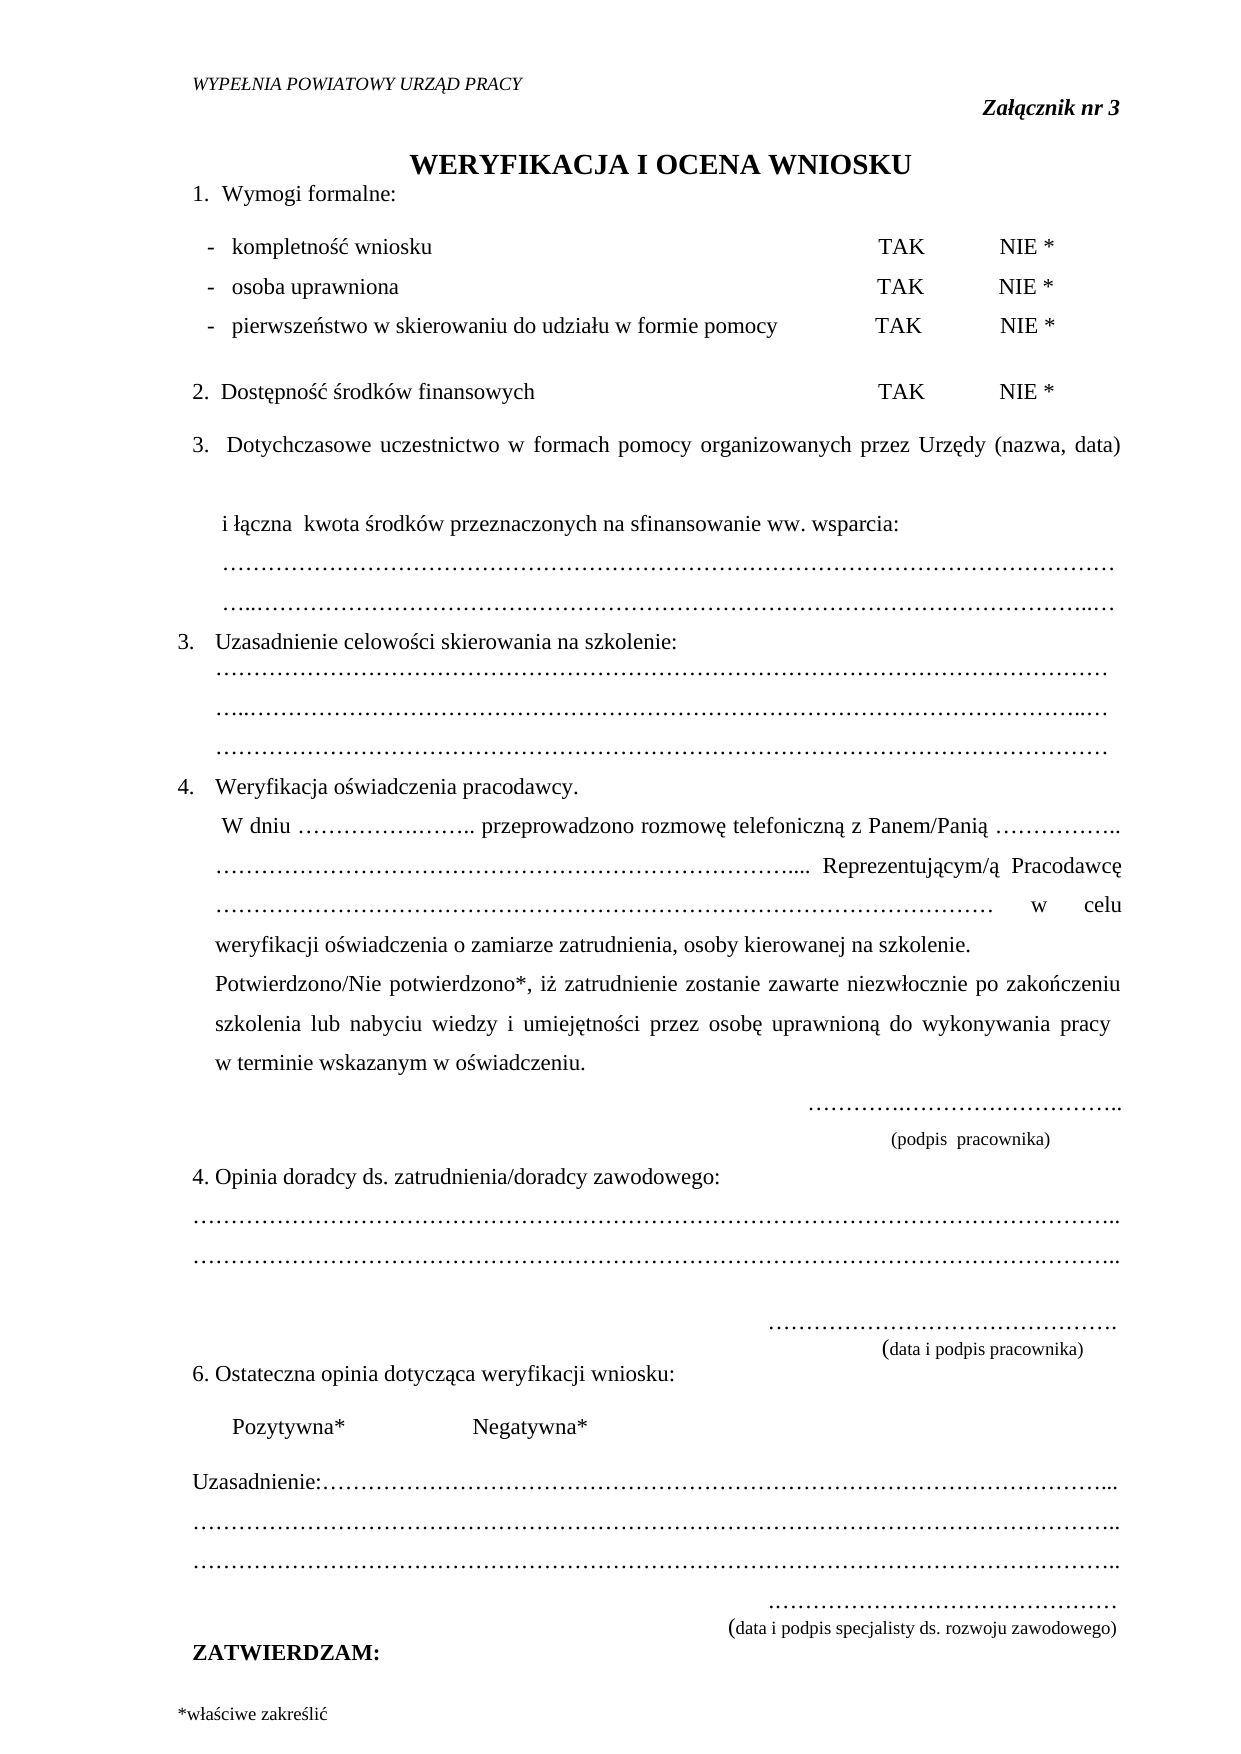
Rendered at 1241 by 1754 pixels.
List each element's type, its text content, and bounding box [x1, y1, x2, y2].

text WERYFIKACJA I OCENA WNIOSKU [192, 147, 1122, 181]
text …………………………………………………………………………………………………………..………………………………………………………………………………………………………….. [192, 1202, 1122, 1268]
list Uzasadnienie celowości skierowania na szkolenie: [177, 628, 1122, 654]
text ………………………………………. [192, 1308, 1122, 1334]
text …………………………………………………………………………………………………………..………………………………………………………………………………………………..… [222, 549, 1122, 615]
list Wymogi formalne: [192, 181, 1122, 207]
text 6. Ostateczna opinia dotycząca weryfikacji wniosku: [192, 1360, 1122, 1387]
text (podpis pracownika) [177, 1128, 1122, 1150]
text 2. Dostępność środków finansowych TAK NIE * [192, 378, 1122, 404]
text W dniu …………….…….. przeprowadzono rozmowę telefoniczną z Panem/Panią ……………..………………………………………………………………….... Reprezentującym/ą Pracodawcę ………………………………………………………………………………………… w celu weryfikacji oświadczenia o zamiarze zatrudnienia, osoby kierowanej na szkolenie. [215, 812, 1122, 957]
text .……………………………………… [192, 1587, 1122, 1613]
list Weryfikacja oświadczenia pracodawcy. [177, 773, 1122, 799]
text - kompletność wniosku TAK NIE * [207, 233, 1122, 259]
text - osoba uprawniona TAK NIE * [207, 273, 1122, 299]
text …………………………………………………………………………………………………………..………………………………………………………………………………………………..… [215, 654, 1122, 720]
text 4. Opinia doradcy ds. zatrudnienia/doradcy zawodowego: [192, 1163, 1122, 1189]
text Potwierdzono/Nie potwierdzono*, iż zatrudnienie zostanie zawarte niezwłocznie po zakończeniu szkolenia lub nabyciu wiedzy i umiejętności przez osobę uprawnioną do wykonywania pracy w terminie wskazanym w oświadczeniu. [215, 970, 1122, 1076]
text Załącznik nr 3 [192, 94, 1122, 121]
text ………….……………………….. [177, 1089, 1122, 1115]
text - pierwszeństwo w skierowaniu do udziału w formie pomocy TAK NIE * [207, 312, 1122, 338]
text Uzasadnienie:…………………………………………………………………………………………...…………………………………………………………………………………………………………..………………………………………………………………………………………………………….. [192, 1468, 1122, 1573]
text (data i podpis specjalisty ds. rozwoju zawodowego) [177, 1613, 1122, 1639]
text ……………………………………………………………………………………………………… [215, 733, 1122, 760]
text (data i podpis pracownika) [325, 1334, 1122, 1360]
text Pozytywna* Negatywna* [192, 1413, 1122, 1439]
text WYPEŁNIA POWIATOWY URZĄD PRACY [192, 73, 1122, 94]
text 3. Dotychczasowe uczestnictwo w formach pomocy organizowanych przez Urzędy (nazwa, data) i łączna kwota środków przeznaczonych na sfinansowanie ww. wsparcia: [192, 431, 1122, 536]
text ZATWIERDZAM: [192, 1639, 1122, 1666]
